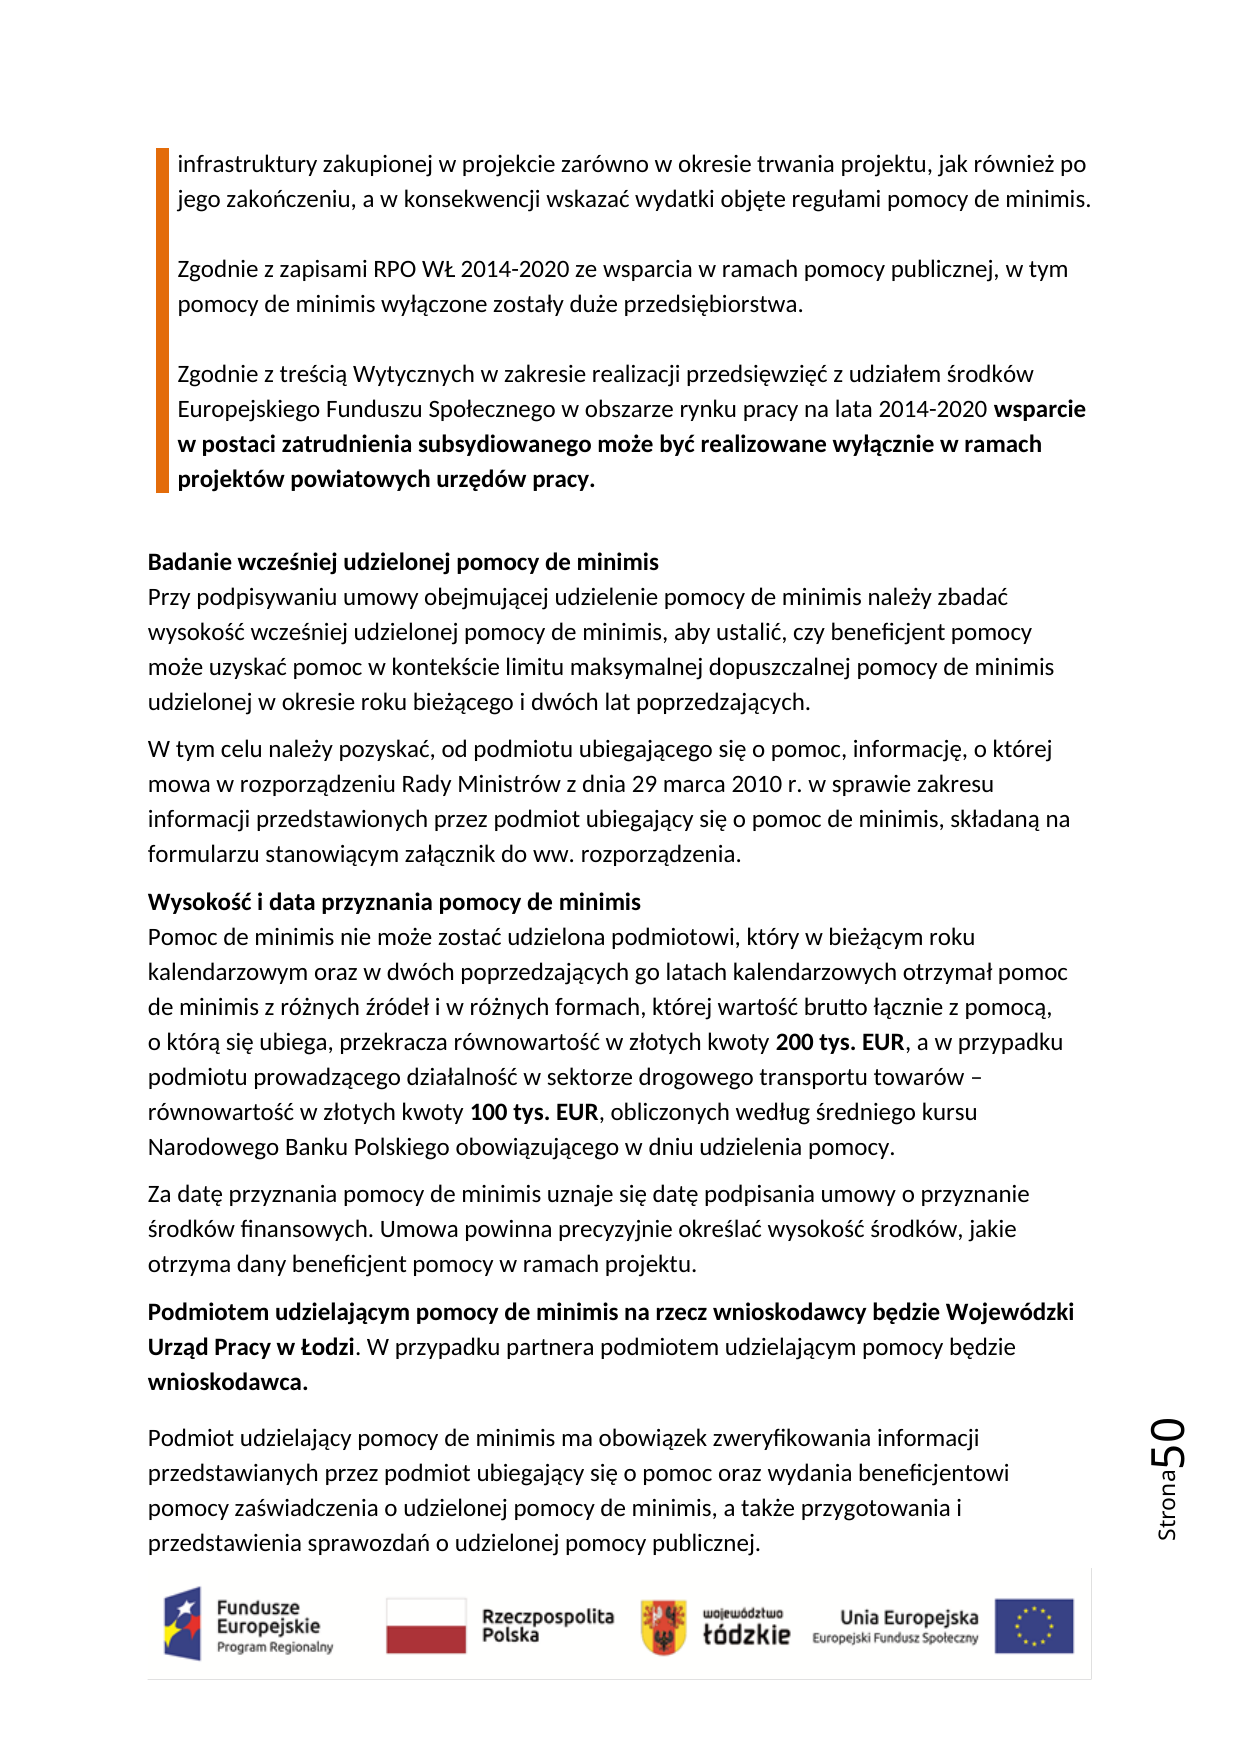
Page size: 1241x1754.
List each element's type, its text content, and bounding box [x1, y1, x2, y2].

text Pomoc de minimis nie może zostać udzielona podmiotowi, który w bieżącym roku kalendarzowym oraz w dwóch poprzedzających go latach kalendarzowych otrzymał pomoc de minimis z różnych źródeł i w różnych formach, której wartość brutto łącznie z pomocą, o którą się ubiega, przekracza równowartość w złotych kwoty 200 tys. EUR, a w przypadku podmiotu prowadzącego działalność w sektorze drogowego transportu towarów – równowartość w złotych kwoty 100 tys. EUR, obliczonych według średniego kursu Narodowego Banku Polskiego obowiązującego w dniu udzielenia pomocy. [148, 921, 1092, 1162]
list Podmiotem udzielającym pomocy de minimis na rzecz wnioskodawcy będzie Wojewódzki Urząd Pracy w Łodzi. W przypadku partnera podmiotem udzielającym pomocy będzie wnioskodawca. [148, 1296, 1092, 1397]
text Zgodnie z treścią Wytycznych w zakresie realizacji przedsięwzięć z udziałem środków Europejskiego Funduszu Społecznego w obszarze rynku pracy na lata 2014-2020 wsparcie w postaci zatrudnienia subsydiowanego może być realizowane wyłącznie w ramach projektów powiatowych urzędów pracy. [169, 358, 1092, 493]
text Badanie wcześniej udzielonej pomocy de minimis [148, 546, 1092, 577]
picture [147, 1568, 1093, 1681]
text W tym celu należy pozyskać, od podmiotu ubiegającego się o pomoc, informację, o której mowa w rozporządzeniu Rady Ministrów z dnia 29 marca 2010 r. w sprawie zakresu informacji przedstawionych przez podmiot ubiegający się o pomoc de minimis, składaną na formularzu stanowiącym załącznik do ww. rozporządzenia. [148, 733, 1092, 869]
text Zgodnie z zapisami RPO WŁ 2014-2020 ze wsparcia w ramach pomocy publicznej, w tym pomocy de minimis wyłączone zostały duże przedsiębiorstwa. [169, 253, 1092, 318]
text Podmiot udzielający pomocy de minimis ma obowiązek zweryfikowania informacji przedstawianych przez podmiot ubiegający się o pomoc oraz wydania beneficjentowi pomocy zaświadczenia o udzielonej pomocy de minimis, a także przygotowania i przedstawienia sprawozdań o udzielonej pomocy publicznej. [148, 1422, 1092, 1557]
text Za datę przyznania pomocy de minimis uznaje się datę podpisania umowy o przyznanie środków finansowych. Umowa powinna precyzyjnie określać wysokość środków, jakie otrzyma dany beneficjent pomocy w ramach projektu. [148, 1178, 1092, 1279]
text Przy podpisywaniu umowy obejmującej udzielenie pomocy de minimis należy zbadać wysokość wcześniej udzielonej pomocy de minimis, aby ustalić, czy beneficjent pomocy może uzyskać pomoc w kontekście limitu maksymalnej dopuszczalnej pomocy de minimis udzielonej w okresie roku bieżącego i dwóch lat poprzedzających. [148, 581, 1092, 717]
text Wysokość i data przyznania pomocy de minimis [148, 886, 1092, 917]
